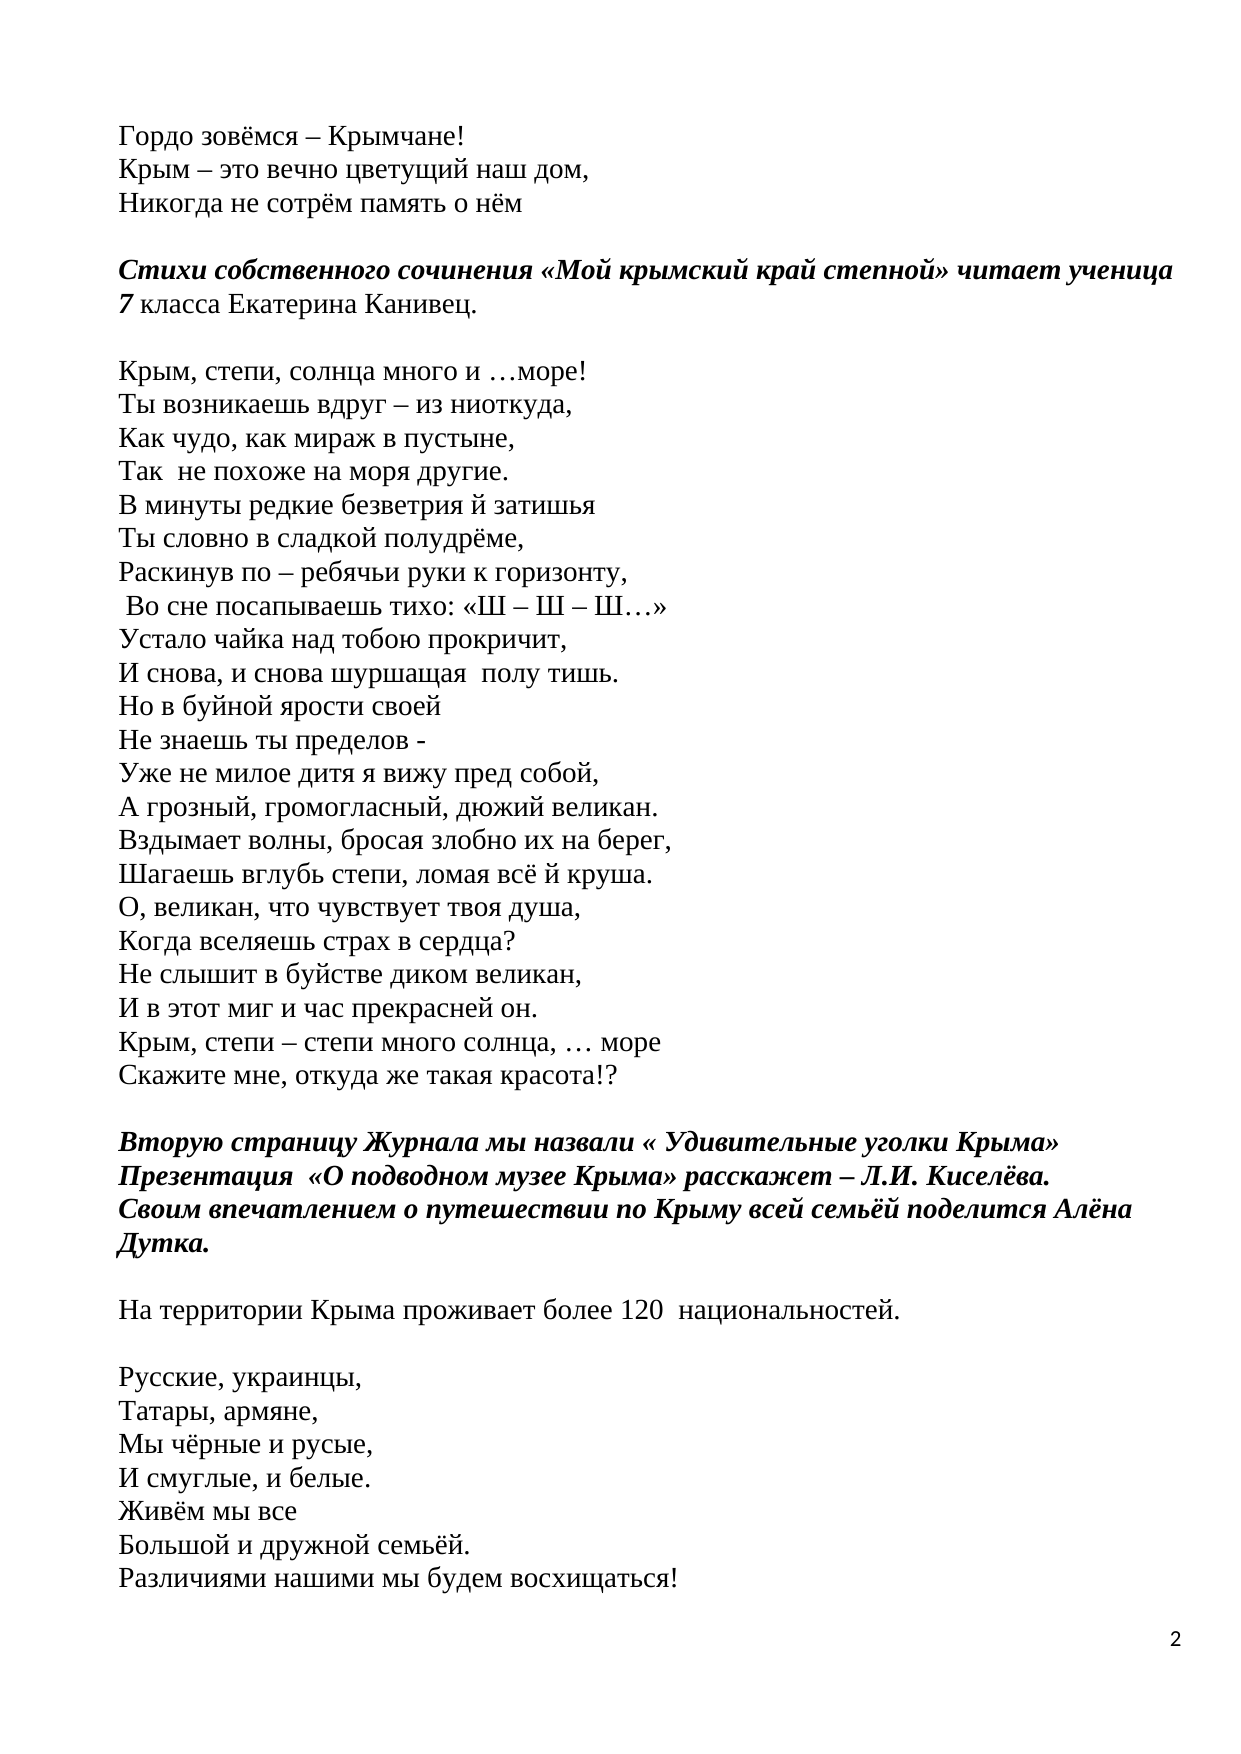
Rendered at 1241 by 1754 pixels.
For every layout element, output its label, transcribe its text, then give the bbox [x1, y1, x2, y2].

text На территории Крыма проживает более 120 национальностей. [118, 1292, 1181, 1326]
text Уже не милое дитя я вижу пред собой, [118, 755, 1181, 789]
text И в этот миг и час прекрасней он. [118, 990, 1181, 1024]
text Раскинув по – ребячьи руки к горизонту, [118, 554, 1181, 588]
text Как чудо, как мираж в пустыне, [118, 420, 1181, 453]
text Ты словно в сладкой полудрёме, [118, 521, 1181, 554]
text Различиями нашими мы будем восхищаться! [118, 1560, 1181, 1594]
text Татары, армяне, [118, 1393, 1181, 1426]
text Русские, украинцы, [118, 1359, 1181, 1393]
text Шагаешь вглубь степи, ломая всё й круша. [118, 856, 1181, 889]
text Ты возникаешь вдруг – из ниоткуда, [118, 386, 1181, 420]
text Но в буйной ярости своей [118, 688, 1181, 722]
text Стихи собственного сочинения «Мой крымский край степной» читает ученица 7 класса Екатерина Канивец. [118, 252, 1181, 319]
text Не знаешь ты пределов - [118, 722, 1181, 755]
text Гордо зовёмся – Крымчане! [118, 118, 1181, 152]
text И снова, и снова шуршащая полу тишь. [118, 655, 1181, 688]
text Крым, степи, солнца много и …море! [118, 353, 1181, 386]
text Никогда не сотрём память о нём [118, 185, 1181, 219]
text Мы чёрные и русые, [118, 1426, 1181, 1460]
text А грозный, громогласный, дюжий великан. [118, 789, 1181, 822]
text Так не похоже на моря другие. [118, 453, 1181, 487]
text Своим впечатлением о путешествии по Крыму всей семьёй поделится Алёна Дутка. [118, 1191, 1181, 1258]
text Во сне посапываешь тихо: «Ш – Ш – Ш…» Устало чайка над тобою прокричит, [118, 588, 1181, 655]
text Когда вселяешь страх в сердца? [118, 923, 1181, 957]
text Крым – это вечно цветущий наш дом, [118, 152, 1181, 185]
text Скажите мне, откуда же такая красота!? [118, 1057, 1181, 1091]
text Вздымает волны, бросая злобно их на берег, [118, 822, 1181, 856]
text И смуглые, и белые. [118, 1460, 1181, 1493]
text Презентация «О подводном музее Крыма» расскажет – Л.И. Киселёва. [118, 1158, 1181, 1191]
text Большой и дружной семьёй. [118, 1527, 1181, 1560]
text Вторую страницу Журнала мы назвали « Удивительные уголки Крыма» [118, 1124, 1181, 1158]
text В минуты редкие безветрия й затишья [118, 487, 1181, 521]
text Крым, степи – степи много солнца, … море [118, 1024, 1181, 1057]
text Живём мы все [118, 1493, 1181, 1527]
text Не слышит в буйстве диком великан, [118, 957, 1181, 990]
text О, великан, что чувствует твоя душа, [118, 889, 1181, 923]
